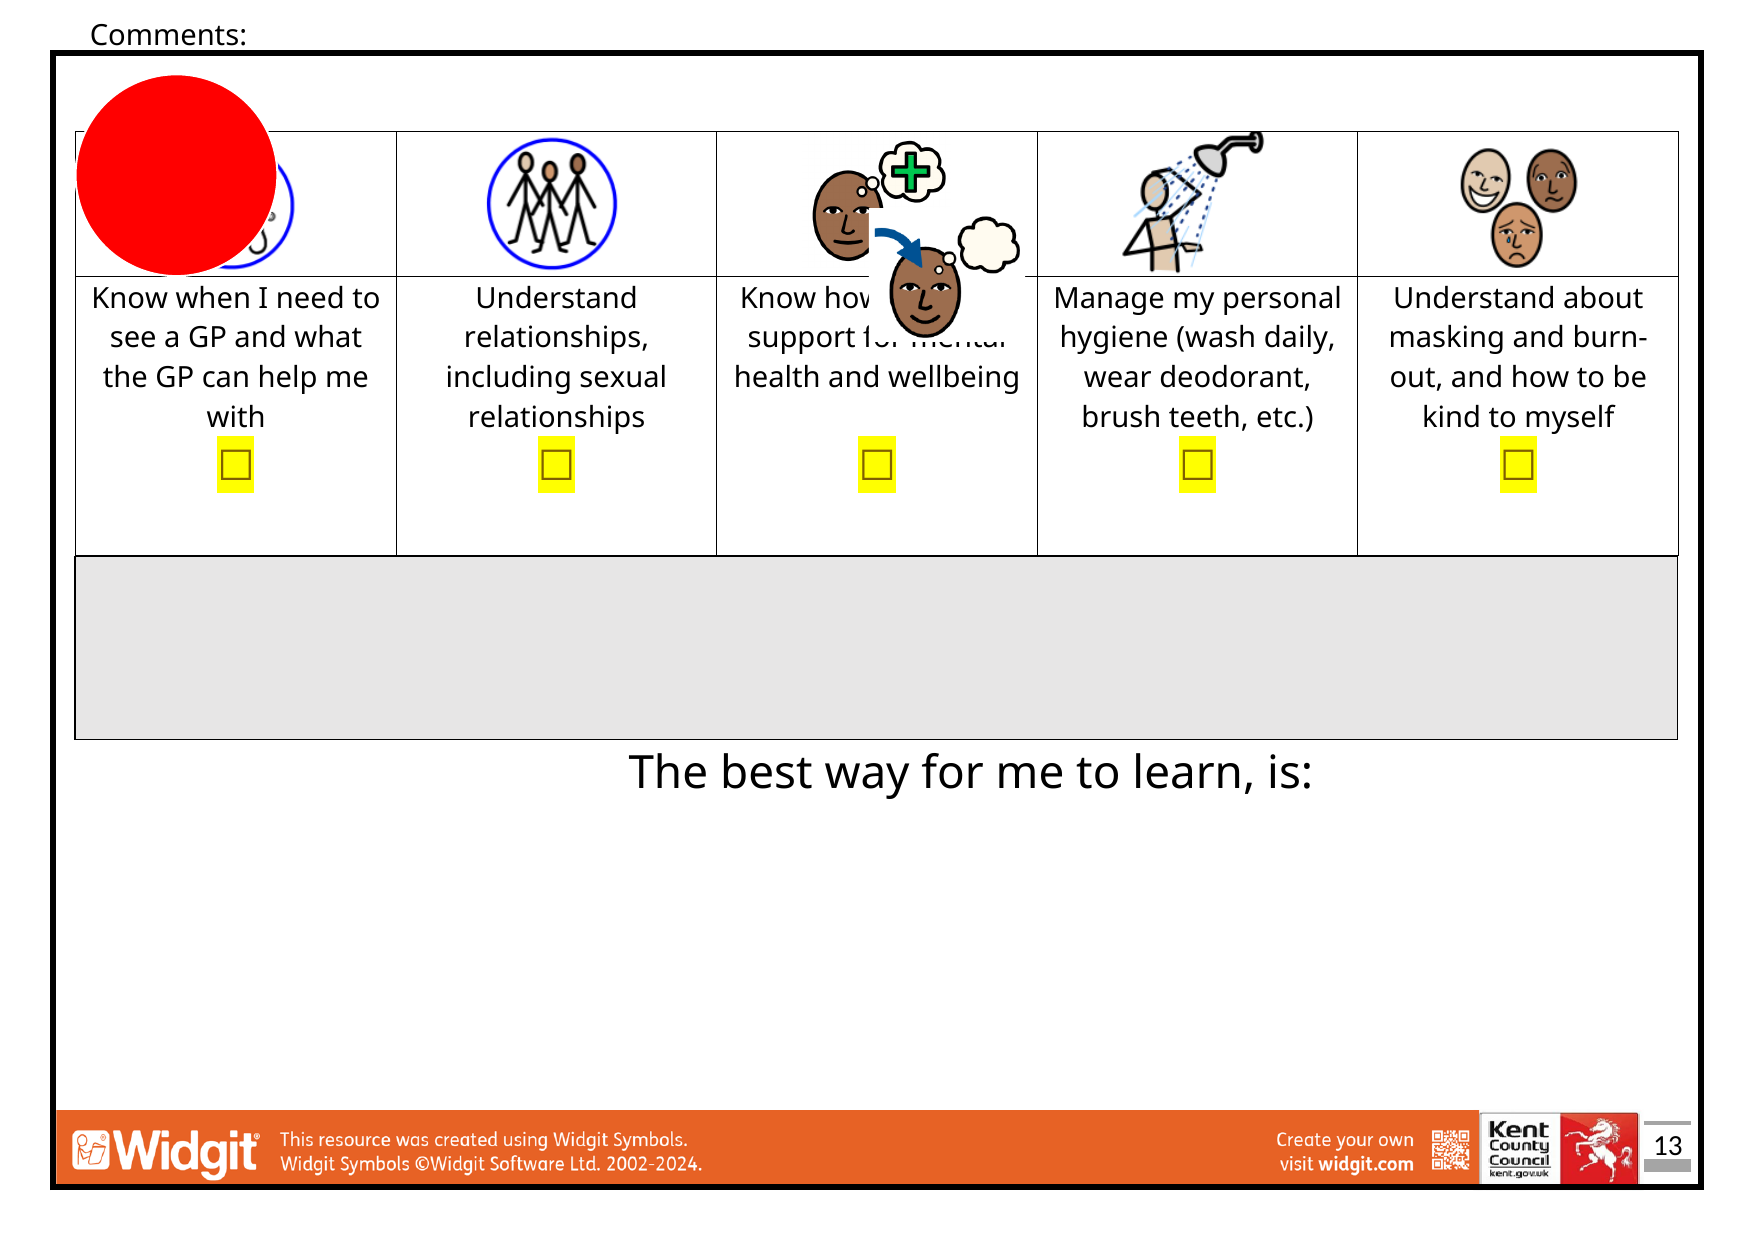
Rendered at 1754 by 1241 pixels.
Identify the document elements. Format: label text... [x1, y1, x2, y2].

picture [1119, 132, 1276, 276]
table_header [76, 557, 1677, 739]
table_cell Understand about masking and burn-out, and how to be kind to myself [1358, 277, 1678, 555]
table_header [316, 132, 396, 276]
text The best way for me to learn, is: [75, 740, 1679, 802]
picture [1441, 132, 1595, 273]
picture [56, 1109, 1644, 1184]
table_header [717, 132, 868, 276]
picture [198, 132, 316, 276]
table_header [952, 132, 1037, 276]
picture [802, 132, 1026, 342]
table_header [1038, 132, 1119, 276]
table_header [397, 132, 716, 276]
table_header [1358, 132, 1678, 276]
table_header [76, 198, 155, 276]
picture [476, 132, 636, 275]
table_header [1276, 132, 1357, 276]
table_cell Know how to access support for mental health and wellbeing [717, 277, 1037, 555]
table_cell Understand relationships, including sexual relationships [397, 277, 716, 555]
table_cell Manage my personal hygiene (wash daily, wear deodorant, brush teeth, etc.) [1038, 277, 1357, 555]
table_header [76, 132, 83, 152]
table_cell Know when I need to see a GP and what the GP can help me with [76, 277, 396, 555]
